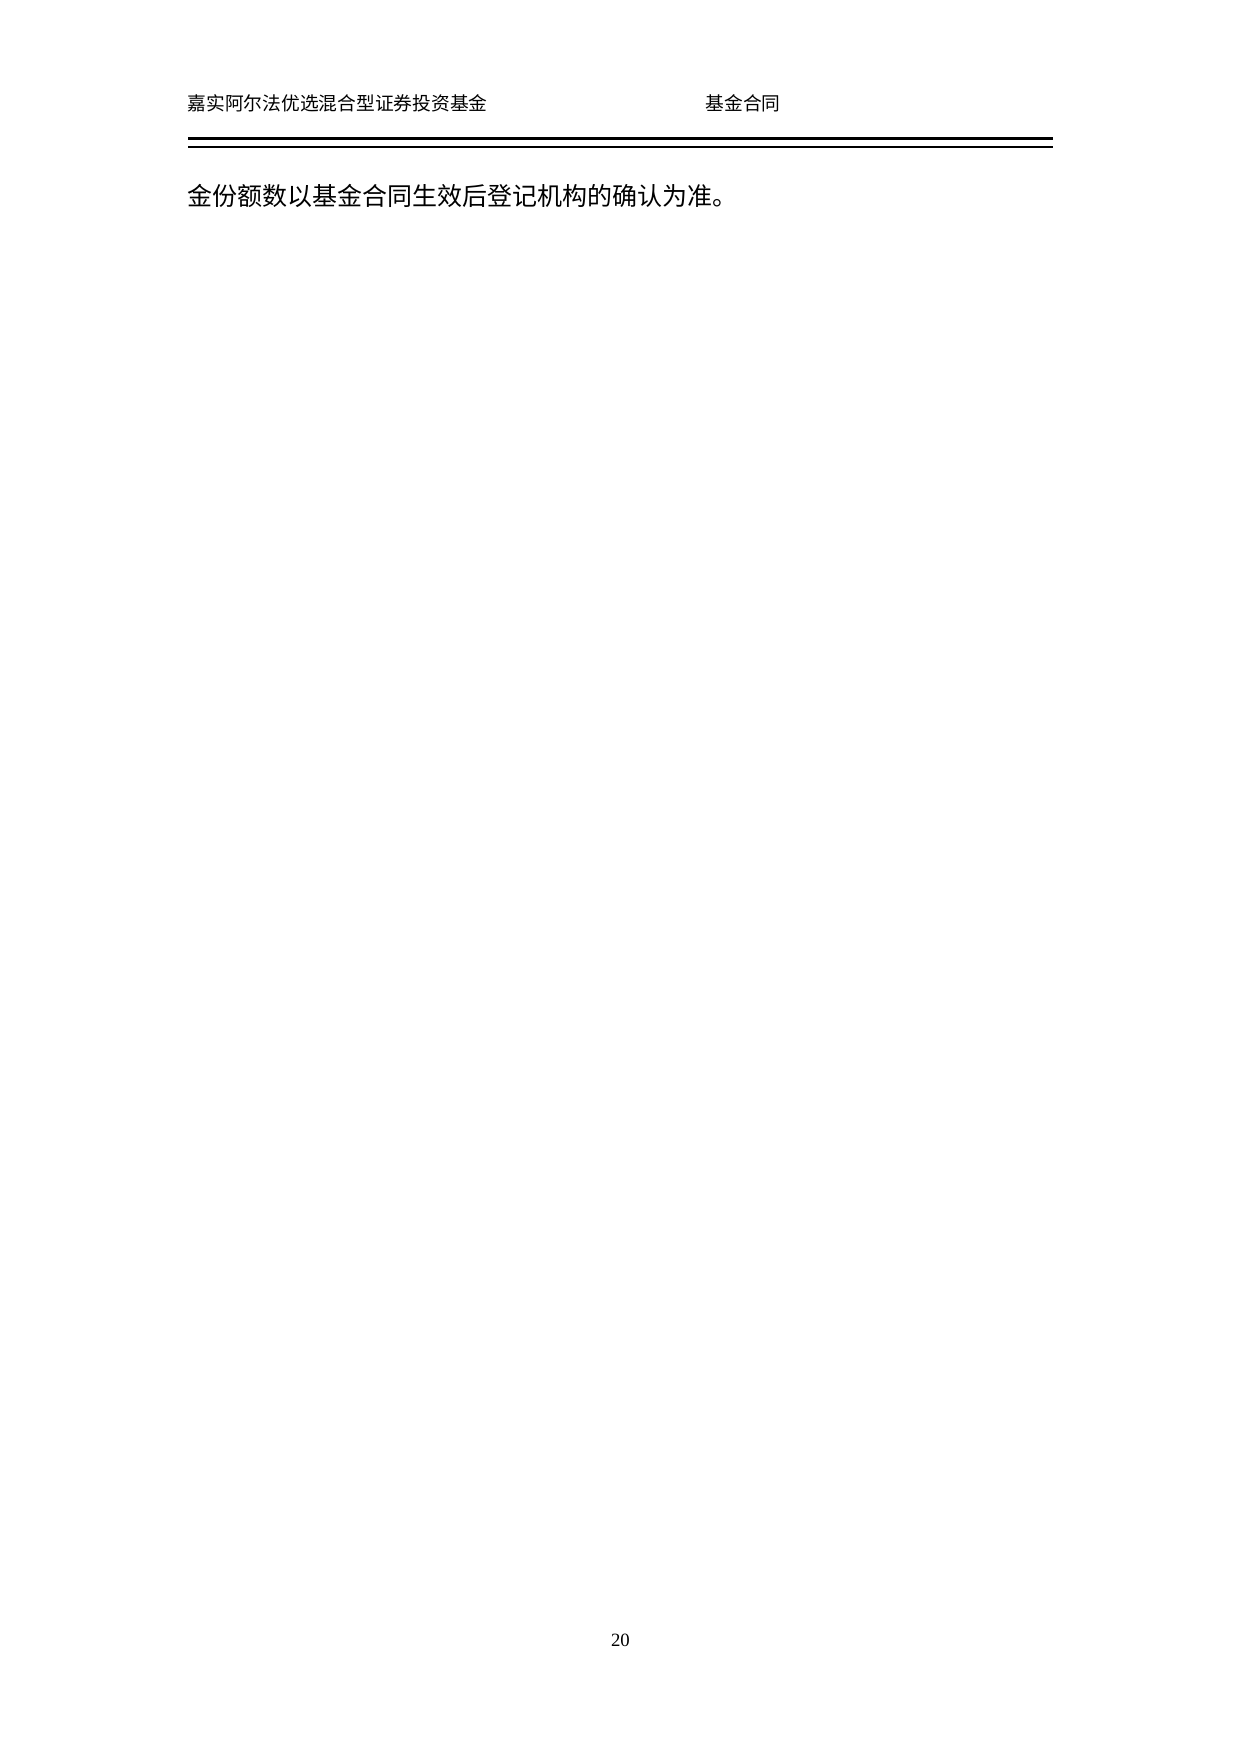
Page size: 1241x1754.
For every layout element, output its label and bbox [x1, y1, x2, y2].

text [187, 162, 1053, 227]
